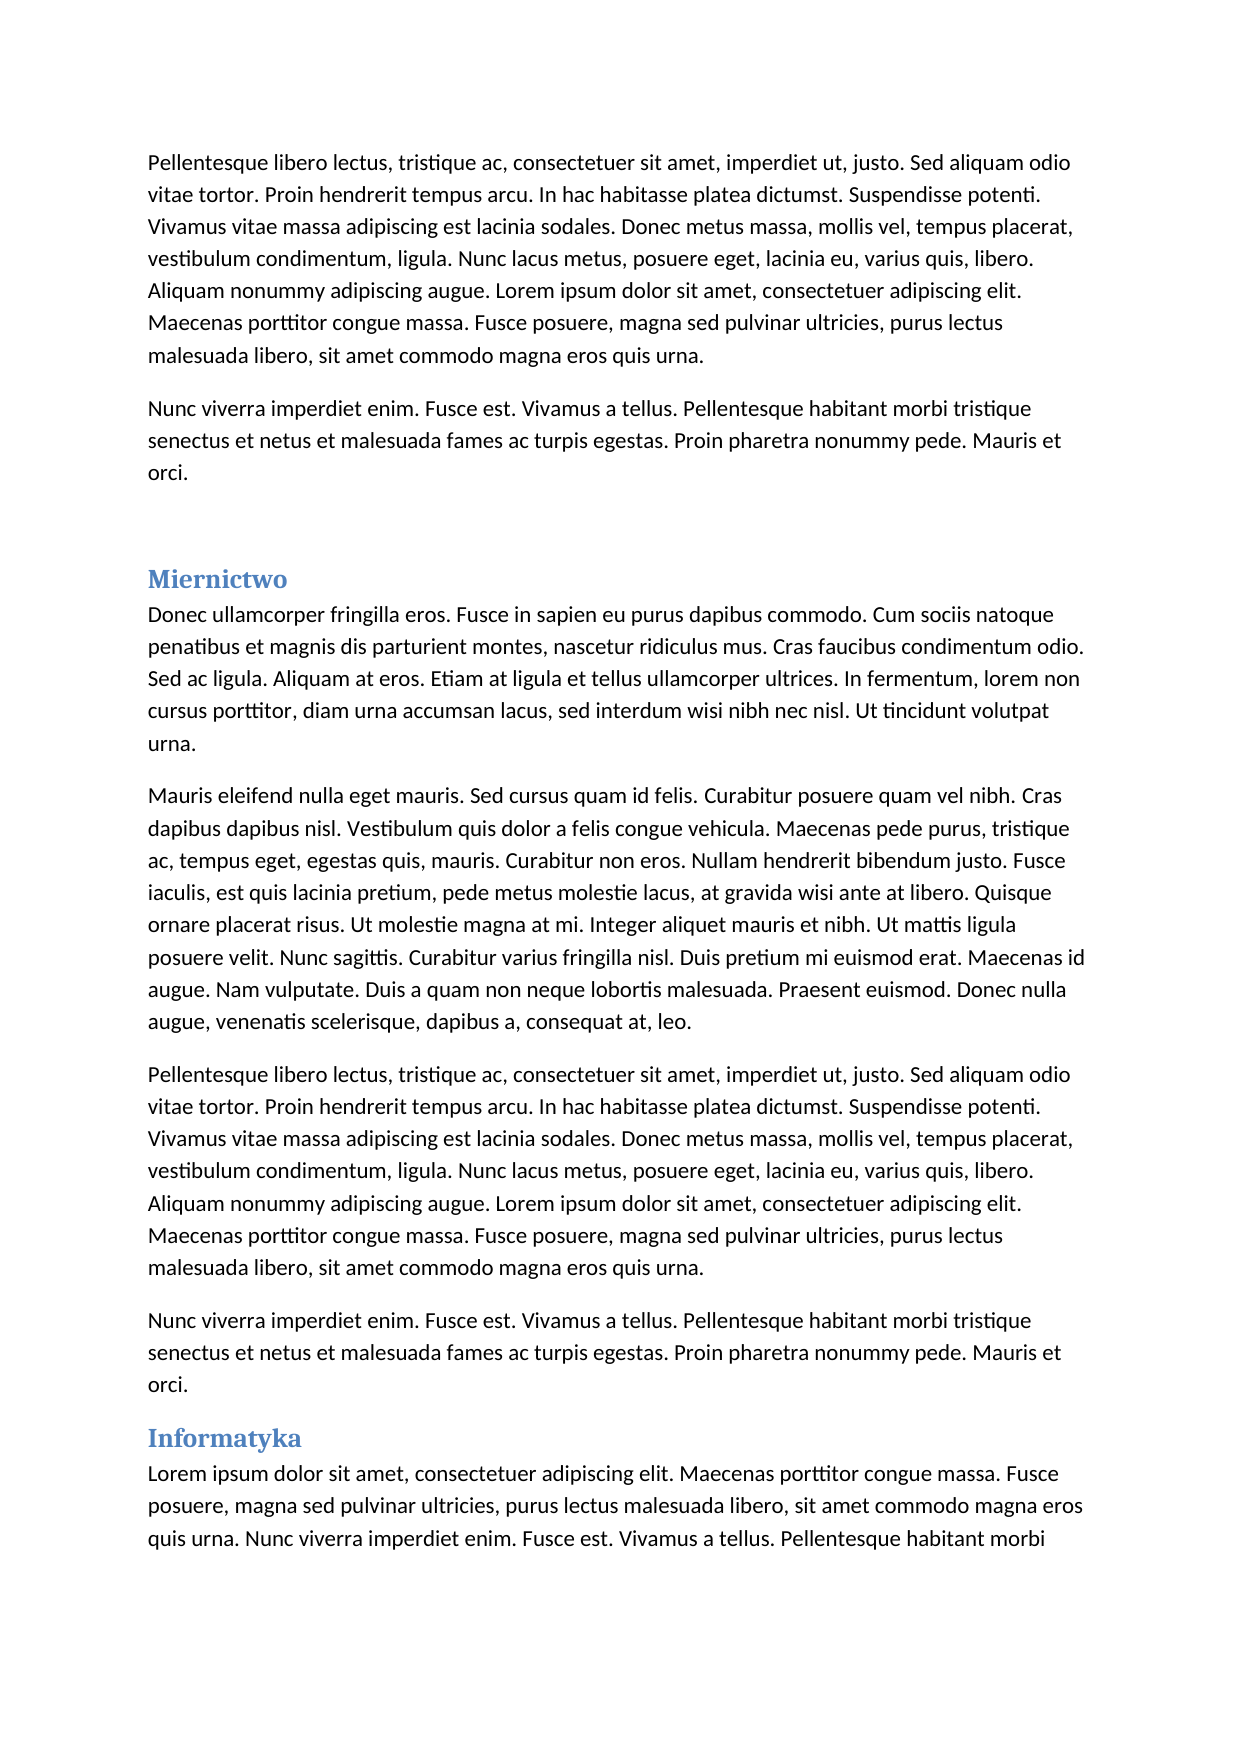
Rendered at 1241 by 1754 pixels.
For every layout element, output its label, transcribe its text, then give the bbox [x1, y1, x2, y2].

subtitle Miernictwo [148, 564, 1093, 595]
text Nunc viverra imperdiet enim. Fusce est. Vivamus a tellus. Pellentesque habitant morbi tristique senectus et netus et malesuada fames ac turpis egestas. Proin pharetra nonummy pede. Mauris et orci. [148, 394, 1093, 486]
text Nunc viverra imperdiet enim. Fusce est. Vivamus a tellus. Pellentesque habitant morbi tristique senectus et netus et malesuada fames ac turpis egestas. Proin pharetra nonummy pede. Mauris et orci. [148, 1306, 1093, 1398]
text Mauris eleifend nulla eget mauris. Sed cursus quam id felis. Curabitur posuere quam vel nibh. Cras dapibus dapibus nisl. Vestibulum quis dolor a felis congue vehicula. Maecenas pede purus, tristique ac, tempus eget, egestas quis, mauris. Curabitur non eros. Nullam hendrerit bibendum justo. Fusce iaculis, est quis lacinia pretium, pede metus molestie lacus, at gravida wisi ante at libero. Quisque ornare placerat risus. Ut molestie magna at mi. Integer aliquet mauris et nibh. Ut mattis ligula posuere velit. Nunc sagittis. Curabitur varius fringilla nisl. Duis pretium mi euismod erat. Maecenas id augue. Nam vulputate. Duis a quam non neque lobortis malesuada. Praesent euismod. Donec nulla augue, venenatis scelerisque, dapibus a, consequat at, leo. [148, 782, 1093, 1035]
subtitle Informatyka [148, 1423, 1093, 1455]
text Donec ullamcorper fringilla eros. Fusce in sapien eu purus dapibus commodo. Cum sociis natoque penatibus et magnis dis parturient montes, nascetur ridiculus mus. Cras faucibus condimentum odio. Sed ac ligula. Aliquam at eros. Etiam at ligula et tellus ullamcorper ultrices. In fermentum, lorem non cursus porttitor, diam urna accumsan lacus, sed interdum wisi nibh nec nisl. Ut tincidunt volutpat urna. [148, 600, 1093, 757]
text Pellentesque libero lectus, tristique ac, consectetuer sit amet, imperdiet ut, justo. Sed aliquam odio vitae tortor. Proin hendrerit tempus arcu. In hac habitasse platea dictumst. Suspendisse potenti. Vivamus vitae massa adipiscing est lacinia sodales. Donec metus massa, mollis vel, tempus placerat, vestibulum condimentum, ligula. Nunc lacus metus, posuere eget, lacinia eu, varius quis, libero. Aliquam nonummy adipiscing augue. Lorem ipsum dolor sit amet, consectetuer adipiscing elit. Maecenas porttitor congue massa. Fusce posuere, magna sed pulvinar ultricies, purus lectus malesuada libero, sit amet commodo magna eros quis urna. [148, 148, 1093, 369]
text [148, 1459, 1093, 1552]
text Pellentesque libero lectus, tristique ac, consectetuer sit amet, imperdiet ut, justo. Sed aliquam odio vitae tortor. Proin hendrerit tempus arcu. In hac habitasse platea dictumst. Suspendisse potenti. Vivamus vitae massa adipiscing est lacinia sodales. Donec metus massa, mollis vel, tempus placerat, vestibulum condimentum, ligula. Nunc lacus metus, posuere eget, lacinia eu, varius quis, libero. Aliquam nonummy adipiscing augue. Lorem ipsum dolor sit amet, consectetuer adipiscing elit. Maecenas porttitor congue massa. Fusce posuere, magna sed pulvinar ultricies, purus lectus malesuada libero, sit amet commodo magna eros quis urna. [148, 1060, 1093, 1281]
